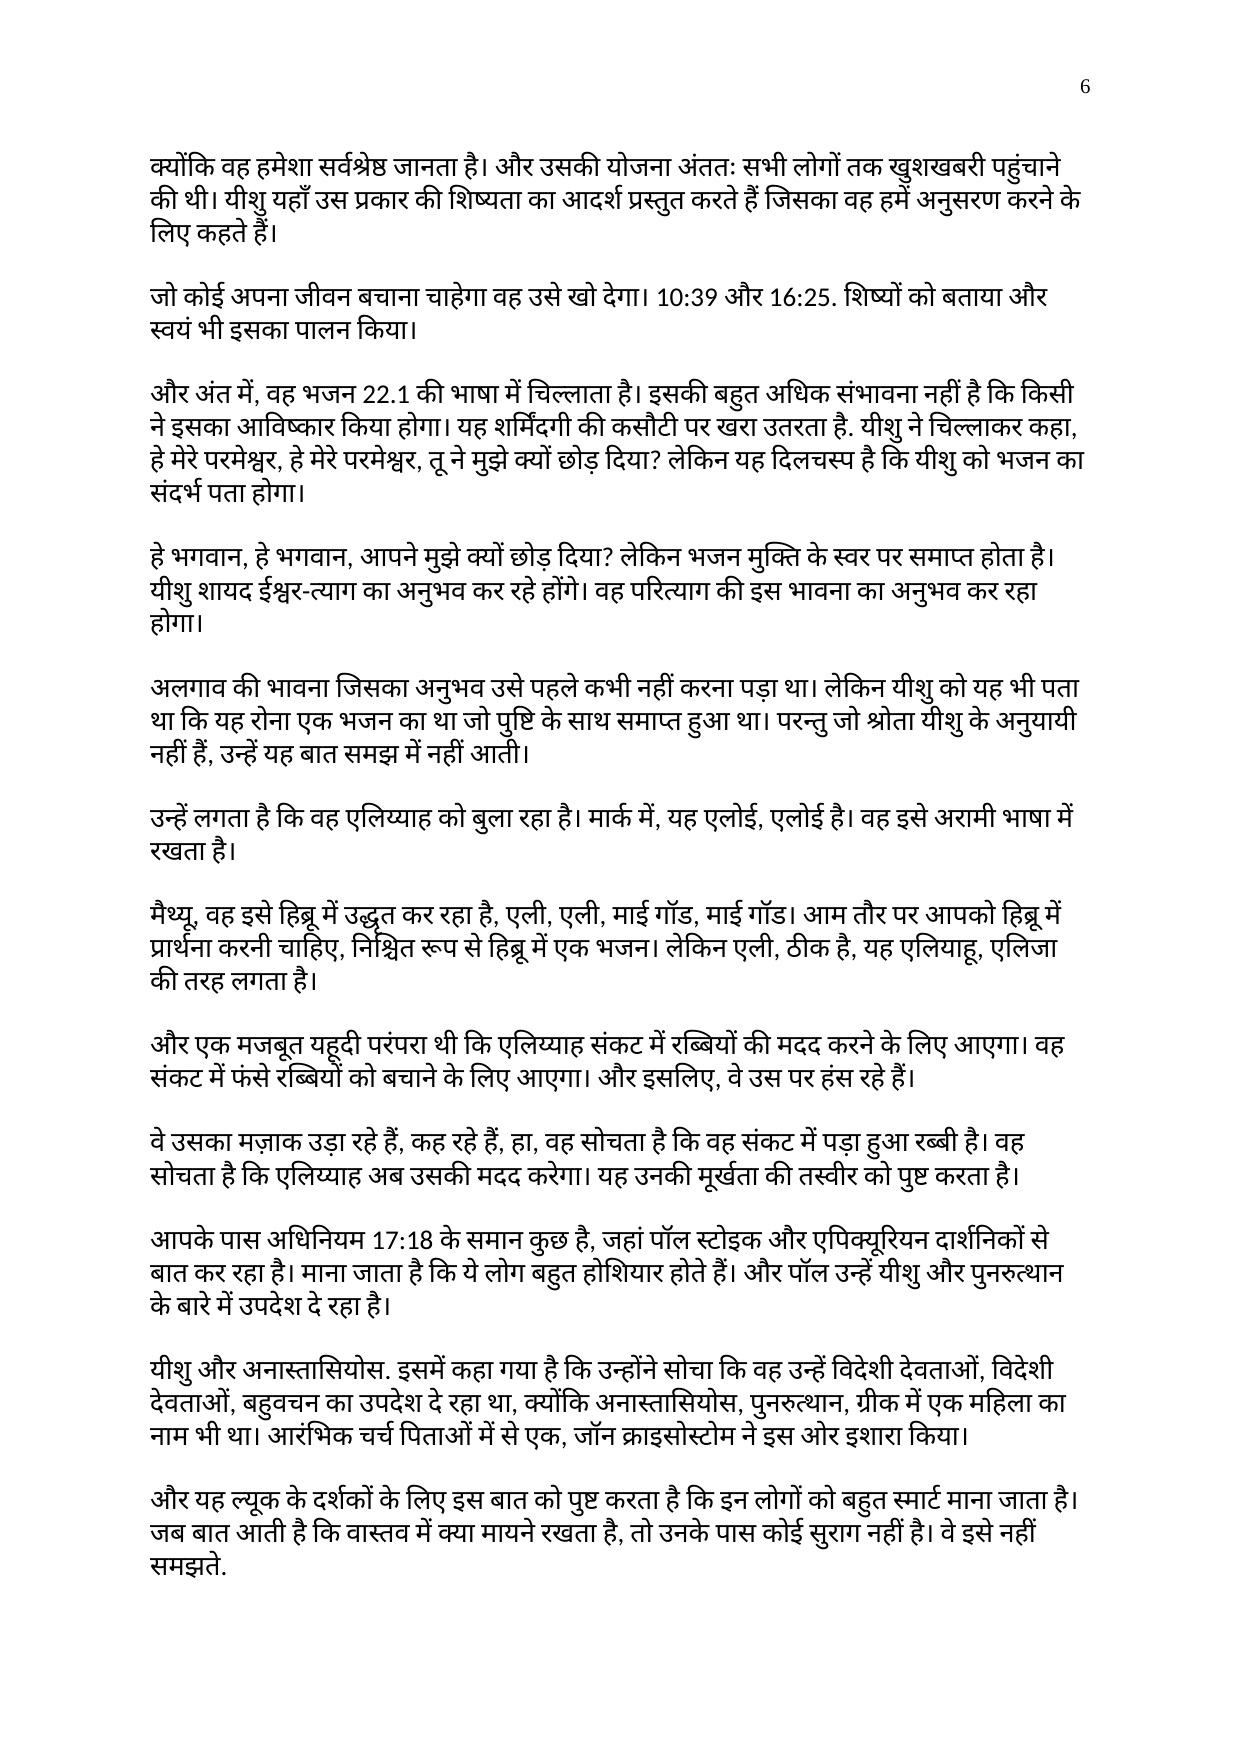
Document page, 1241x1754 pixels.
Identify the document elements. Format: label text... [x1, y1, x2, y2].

text उन्हें लगता है कि वह एलिय्याह को बुला रहा है। मार्क में, यह एलोई, एलोई है। वह इसे अरामी भाषा में रखता है। [150, 801, 1090, 867]
text क्योंकि वह हमेशा सर्वश्रेष्ठ जानता है। और उसकी योजना अंततः सभी लोगों तक खुशखबरी पहुंचाने की थी। यीशु यहाँ उस प्रकार की शिष्यता का आदर्श प्रस्तुत करते हैं जिसका वह हमें अनुसरण करने के लिए कहते हैं। [150, 150, 1090, 249]
text जो कोई अपना जीवन बचाना चाहेगा वह उसे खो देगा। 10:39 और 16:25. शिष्यों को बताया और स्वयं भी इसका पालन किया। [150, 280, 1090, 346]
text हे भगवान, हे भगवान, आपने मुझे क्यों छोड़ दिया? लेकिन भजन मुक्ति के स्वर पर समाप्त होता है। यीशु शायद ईश्वर-त्याग का अनुभव कर रहे होंगे। वह परित्याग की इस भावना का अनुभव कर रहा होगा। [150, 541, 1090, 640]
text और एक मजबूत यहूदी परंपरा थी कि एलिय्याह संकट में रब्बियों की मदद करने के लिए आएगा। वह संकट में फंसे रब्बियों को बचाने के लिए आएगा। और इसलिए, वे उस पर हंस रहे हैं। [150, 1028, 1090, 1094]
text वे उसका मज़ाक उड़ा रहे हैं, कह रहे हैं, हा, वह सोचता है कि वह संकट में पड़ा हुआ रब्बी है। वह सोचता है कि एलिय्याह अब उसकी मदद करेगा। यह उनकी मूर्खता की तस्वीर को पुष्ट करता है। [150, 1126, 1090, 1192]
text और यह ल्यूक के दर्शकों के लिए इस बात को पुष्ट करता है कि इन लोगों को बहुत स्मार्ट माना जाता है। जब बात आती है कि वास्तव में क्या मायने रखता है, तो उनके पास कोई सुराग नहीं है। वे इसे नहीं समझते. [150, 1483, 1090, 1582]
text और अंत में, वह भजन 22.1 की भाषा में चिल्लाता है। इसकी बहुत अधिक संभावना नहीं है कि किसी ने इसका आविष्कार किया होगा। यह शर्मिंदगी की कसौटी पर खरा उतरता है. यीशु ने चिल्लाकर कहा, हे मेरे परमेश्वर, हे मेरे परमेश्वर, तू ने मुझे क्यों छोड़ दिया? लेकिन यह दिलचस्प है कि यीशु को भजन का संदर्भ पता होगा। [150, 377, 1090, 509]
text मैथ्यू, वह इसे हिब्रू में उद्धृत कर रहा है, एली, एली, माई गॉड, माई गॉड। आम तौर पर आपको हिब्रू में प्रार्थना करनी चाहिए, निश्चित रूप से हिब्रू में एक भजन। लेकिन एली, ठीक है, यह एलियाहू, एलिजा की तरह लगता है। [150, 898, 1090, 997]
text अलगाव की भावना जिसका अनुभव उसे पहले कभी नहीं करना पड़ा था। लेकिन यीशु को यह भी पता था कि यह रोना एक भजन का था जो पुष्टि के साथ समाप्त हुआ था। परन्तु जो श्रोता यीशु के अनुयायी नहीं हैं, उन्हें यह बात समझ में नहीं आती। [150, 671, 1090, 770]
text यीशु और अनास्तासियोस. इसमें कहा गया है कि उन्होंने सोचा कि वह उन्हें विदेशी देवताओं, विदेशी देवताओं, बहुवचन का उपदेश दे रहा था, क्योंकि अनास्तासियोस, पुनरुत्थान, ग्रीक में एक महिला का नाम भी था। आरंभिक चर्च पिताओं में से एक, जॉन क्राइसोस्टोम ने इस ओर इशारा किया। [150, 1353, 1090, 1452]
text आपके पास अधिनियम 17:18 के समान कुछ है, जहां पॉल स्टोइक और एपिक्यूरियन दार्शनिकों से बात कर रहा है। माना जाता है कि ये लोग बहुत होशियार होते हैं। और पॉल उन्हें यीशु और पुनरुत्थान के बारे में उपदेश दे रहा है। [150, 1223, 1090, 1322]
